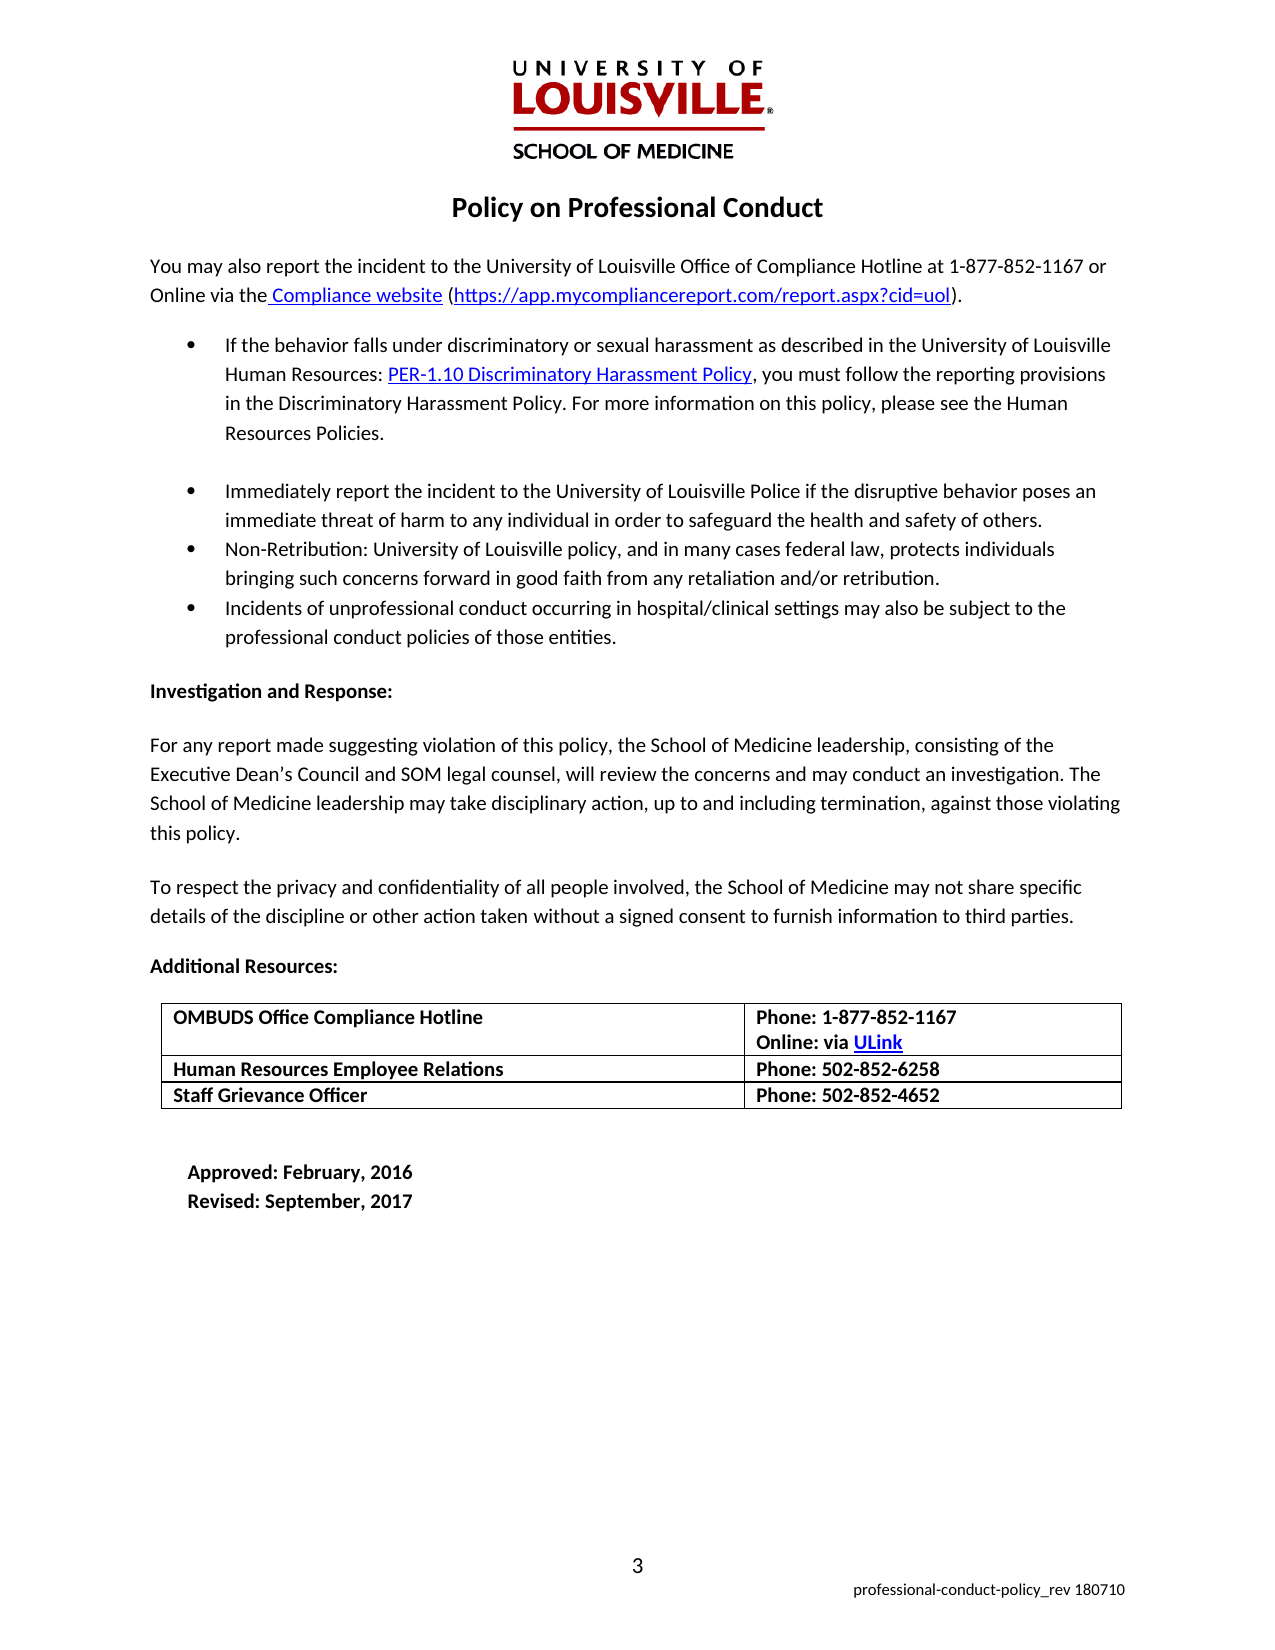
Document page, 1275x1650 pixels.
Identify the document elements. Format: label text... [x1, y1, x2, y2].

list Incidents of unprofessional conduct occurring in hospital/clinical settings may also be subject to the professional conduct policies of those entities. [187, 595, 1125, 649]
text Approved: February, 2016 [187, 1159, 1125, 1184]
table_header OMBUDS Office Compliance Hotline [162, 1004, 744, 1055]
text You may also report the incident to the University of Louisville Office of Compliance Hotline at 1-877-852-1167 or Online via the Compliance website (https://app.mycompliancereport.com/report.aspx?cid=uol). [150, 253, 1125, 308]
text Investigation and Response: [150, 678, 1125, 703]
table_cell Phone: 502-852-4652 [745, 1083, 1121, 1108]
text For any report made suggesting violation of this policy, the School of Medicine leadership, consisting of the Executive Dean’s Council and SOM legal counsel, will review the concerns and may conduct an investigation. The School of Medicine leadership may take disciplinary action, up to and including termination, against those violating this policy. [150, 732, 1125, 845]
text Revised: September, 2017 [187, 1188, 1125, 1213]
table_cell Staff Grievance Officer [162, 1083, 744, 1108]
table_cell Phone: 502-852-6258 [745, 1056, 1121, 1081]
list Immediately report the incident to the University of Louisville Police if the disruptive behavior poses an immediate threat of harm to any individual in order to safeguard the health and safety of others. [187, 478, 1125, 533]
text To respect the privacy and confidentiality of all people involved, the School of Medicine may not share specific details of the discipline or other action taken without a signed consent to furnish information to third parties. [150, 874, 1125, 928]
table_header Phone: 1-877-852-1167 Online: via ULink [745, 1004, 1121, 1055]
picture [481, 30, 794, 189]
list Non-Retribution: University of Louisville policy, and in many cases federal law, protects individuals bringing such concerns forward in good faith from any retaliation and/or retribution. [187, 536, 1125, 591]
table_cell Human Resources Employee Relations [162, 1056, 744, 1081]
list If the behavior falls under discriminatory or sexual harassment as described in the University of Louisville Human Resources: PER-1.10 Discriminatory Harassment Policy, you must follow the reporting provisions in the Discriminatory Harassment Policy. For more information on this policy, please see the Human Resources Policies. [187, 332, 1125, 445]
text Additional Resources: [150, 953, 1125, 978]
